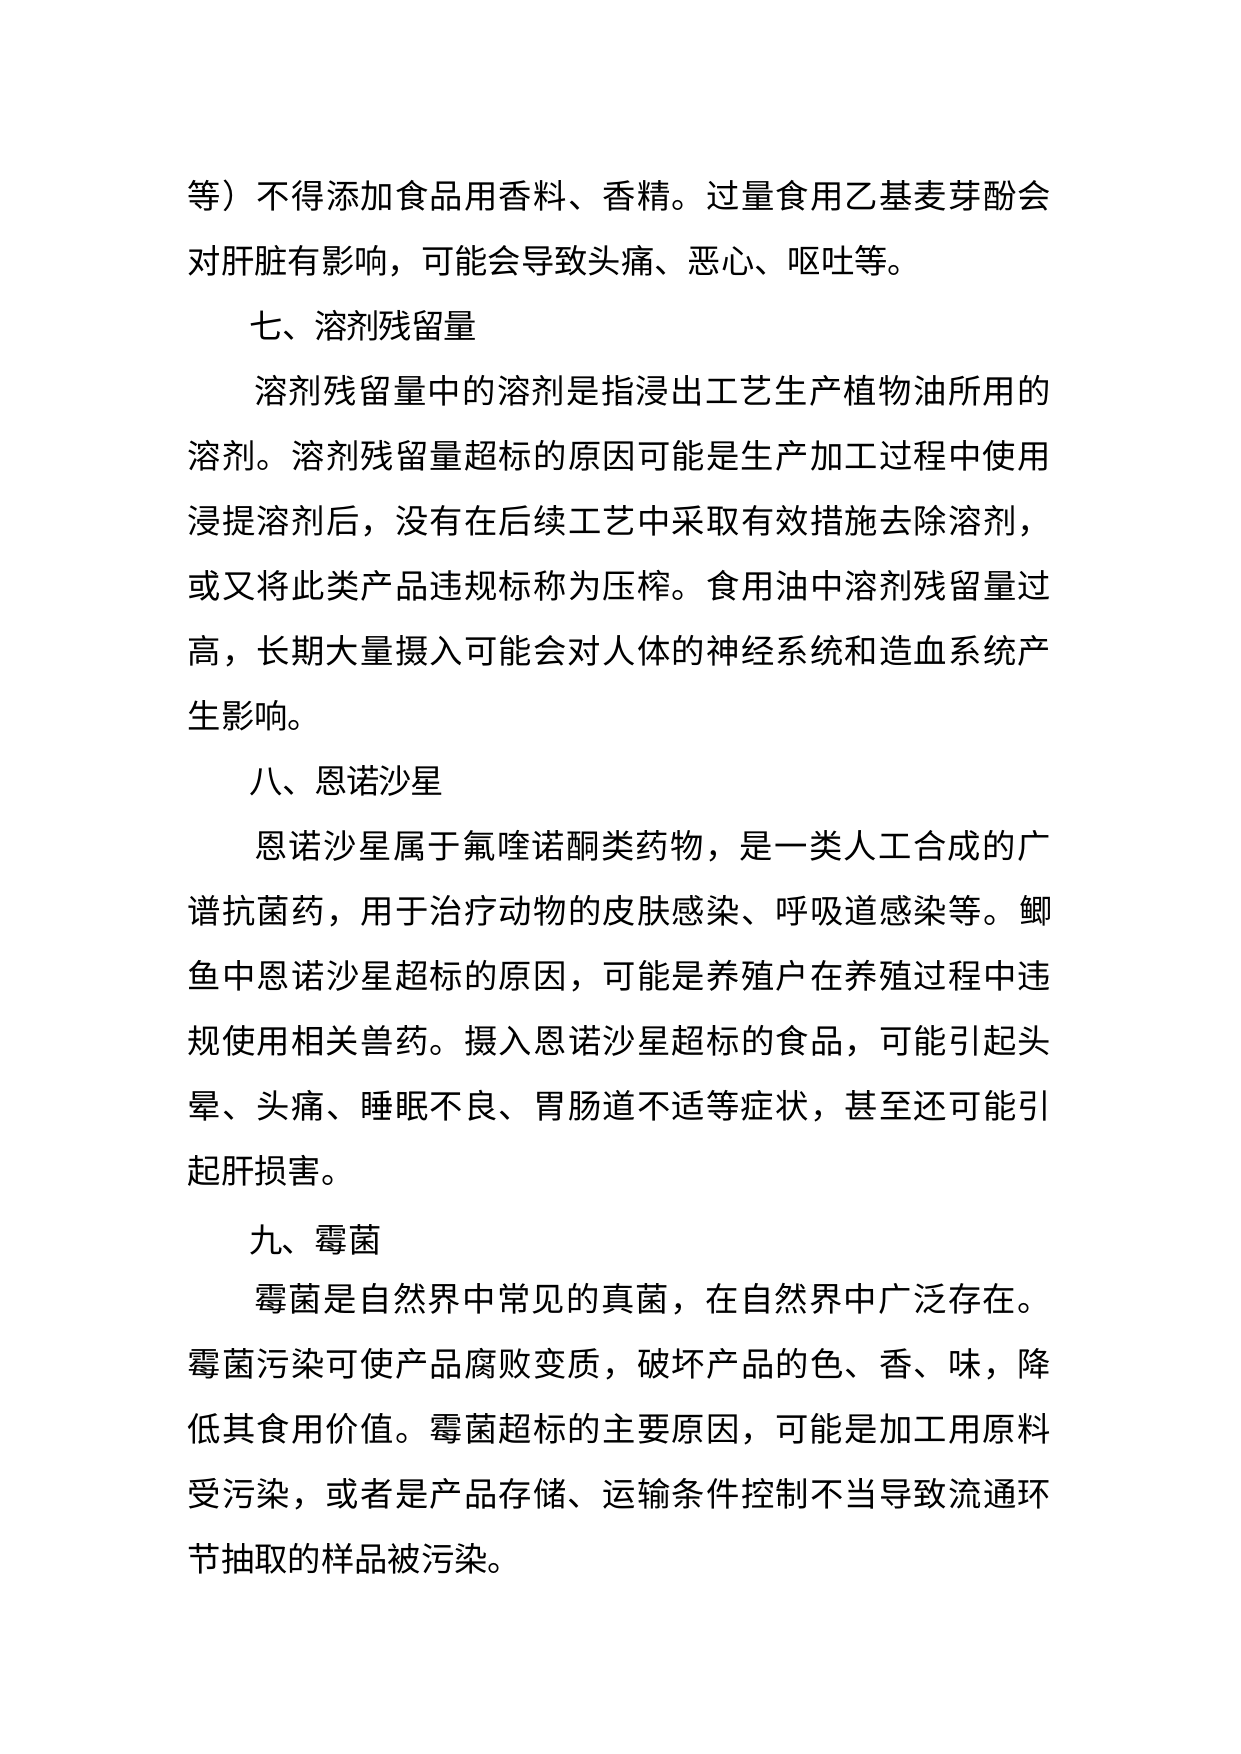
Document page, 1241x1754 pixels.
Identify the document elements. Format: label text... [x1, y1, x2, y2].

text 九、霉菌 [187, 1202, 1053, 1264]
text 八、恩诺沙星 [187, 747, 1053, 812]
text 恩诺沙星属于氟喹诺酮类药物，是一类人工合成的广谱抗菌药，用于治疗动物的皮肤感染、呼吸道感染等。鲫鱼中恩诺沙星超标的原因，可能是养殖户在养殖过程中违规使用相关兽药。摄入恩诺沙星超标的食品，可能引起头晕、头痛、睡眠不良、胃肠道不适等症状，甚至还可能引起肝损害。 [187, 812, 1053, 1202]
text 溶剂残留量中的溶剂是指浸出工艺生产植物油所用的溶剂。溶剂残留量超标的原因可能是生产加工过程中使用浸提溶剂后，没有在后续工艺中采取有效措施去除溶剂，或又将此类产品违规标称为压榨。食用油中溶剂残留量过高，长期大量摄入可能会对人体的神经系统和造血系统产生影响。 [187, 357, 1053, 747]
text 霉菌是自然界中常见的真菌，在自然界中广泛存在。霉菌污染可使产品腐败变质，破坏产品的色、香、味，降低其食用价值。霉菌超标的主要原因，可能是加工用原料受污染，或者是产品存储、运输条件控制不当导致流通环节抽取的样品被污染。 [187, 1264, 1053, 1589]
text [187, 162, 1053, 292]
text 七、溶剂残留量 [187, 292, 1053, 357]
